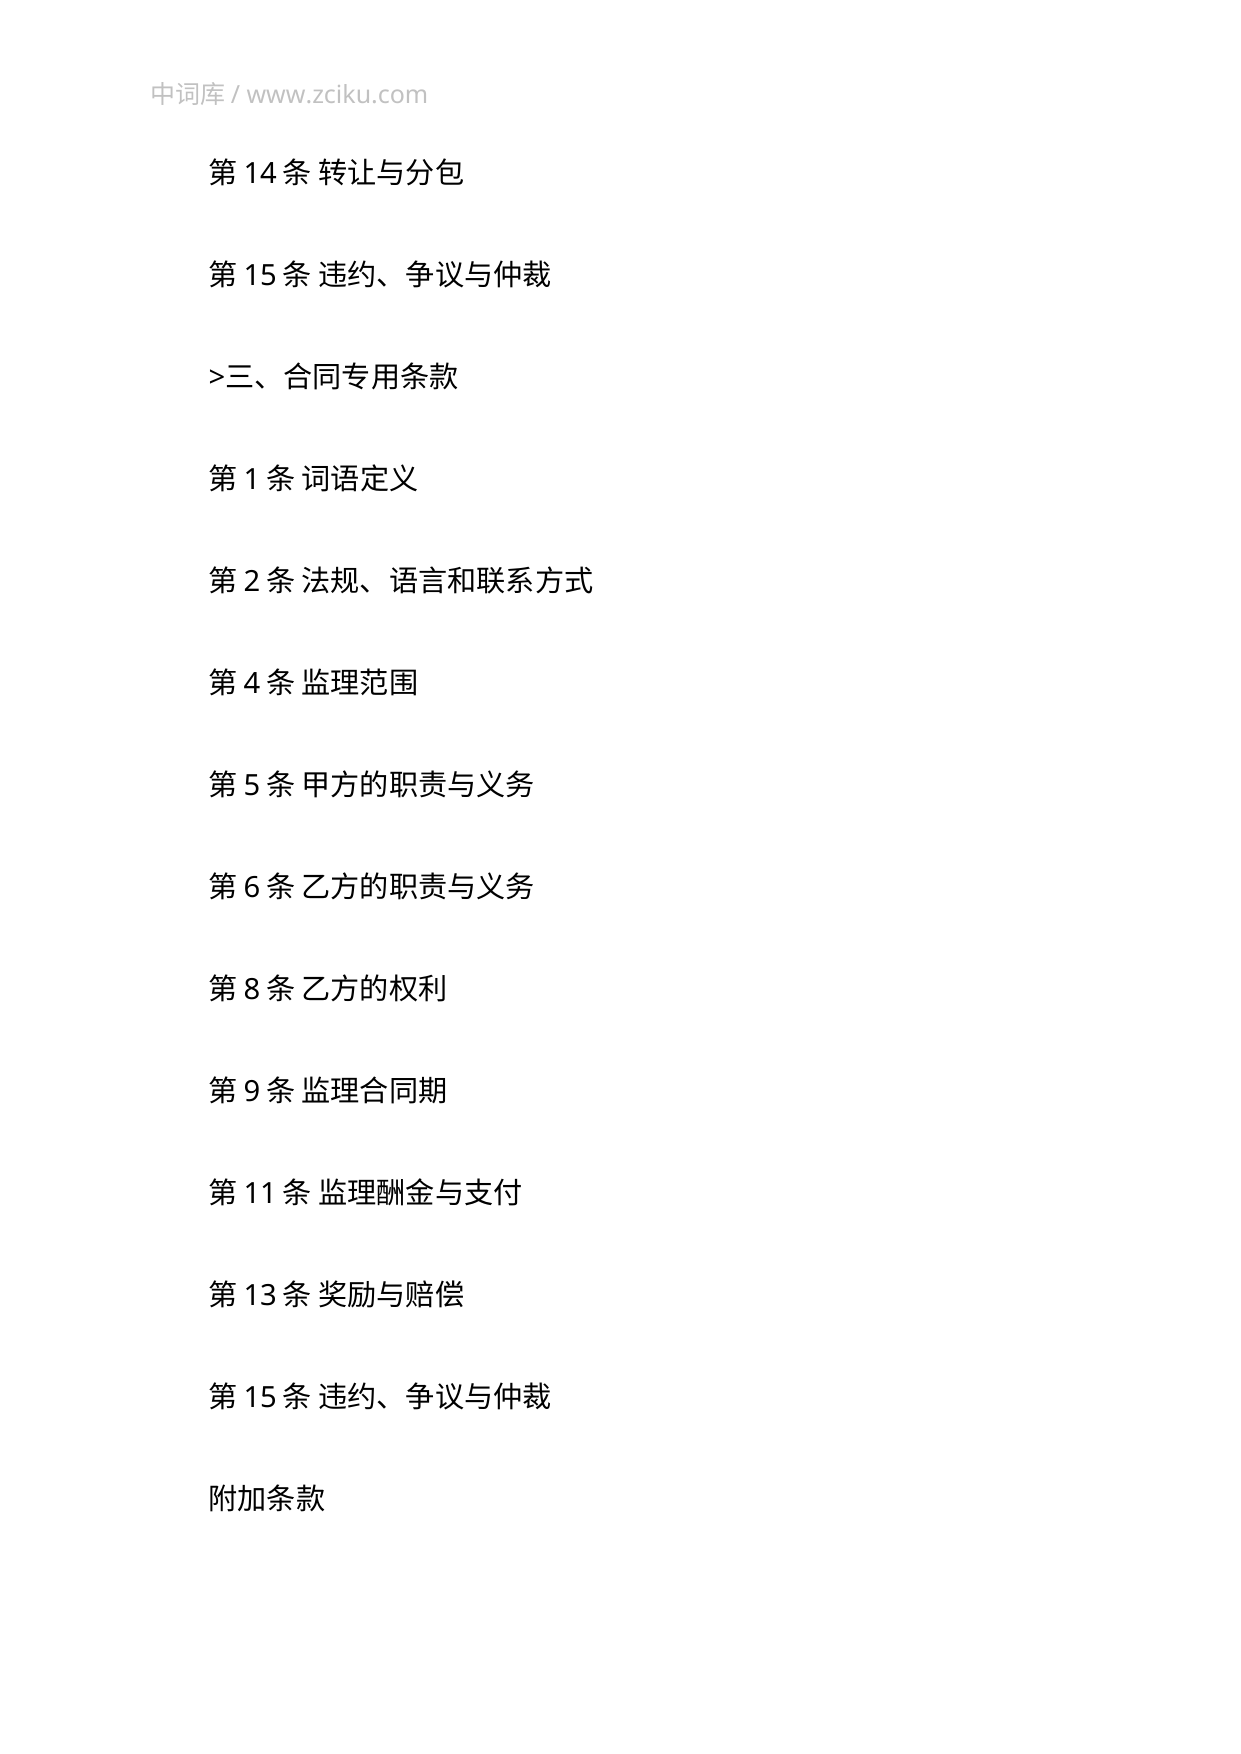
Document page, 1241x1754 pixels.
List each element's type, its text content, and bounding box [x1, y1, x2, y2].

text 第14条 转让与分包 [150, 150, 1090, 192]
text 第11条 监理酬金与支付 [150, 1170, 1090, 1212]
text 第4条 监理范围 [150, 660, 1090, 702]
text >三、合同专用条款 [150, 354, 1090, 396]
text 第13条 奖励与赔偿 [150, 1272, 1090, 1314]
text 附加条款 [150, 1476, 1090, 1518]
text 第6条 乙方的职责与义务 [150, 864, 1090, 906]
text 第9条 监理合同期 [150, 1068, 1090, 1110]
text 第1条 词语定义 [150, 456, 1090, 498]
text 第8条 乙方的权利 [150, 966, 1090, 1008]
text 第15条 违约、争议与仲裁 [150, 1374, 1090, 1416]
text 第15条 违约、争议与仲裁 [150, 252, 1090, 294]
text 第2条 法规、语言和联系方式 [150, 558, 1090, 600]
text 第5条 甲方的职责与义务 [150, 762, 1090, 804]
